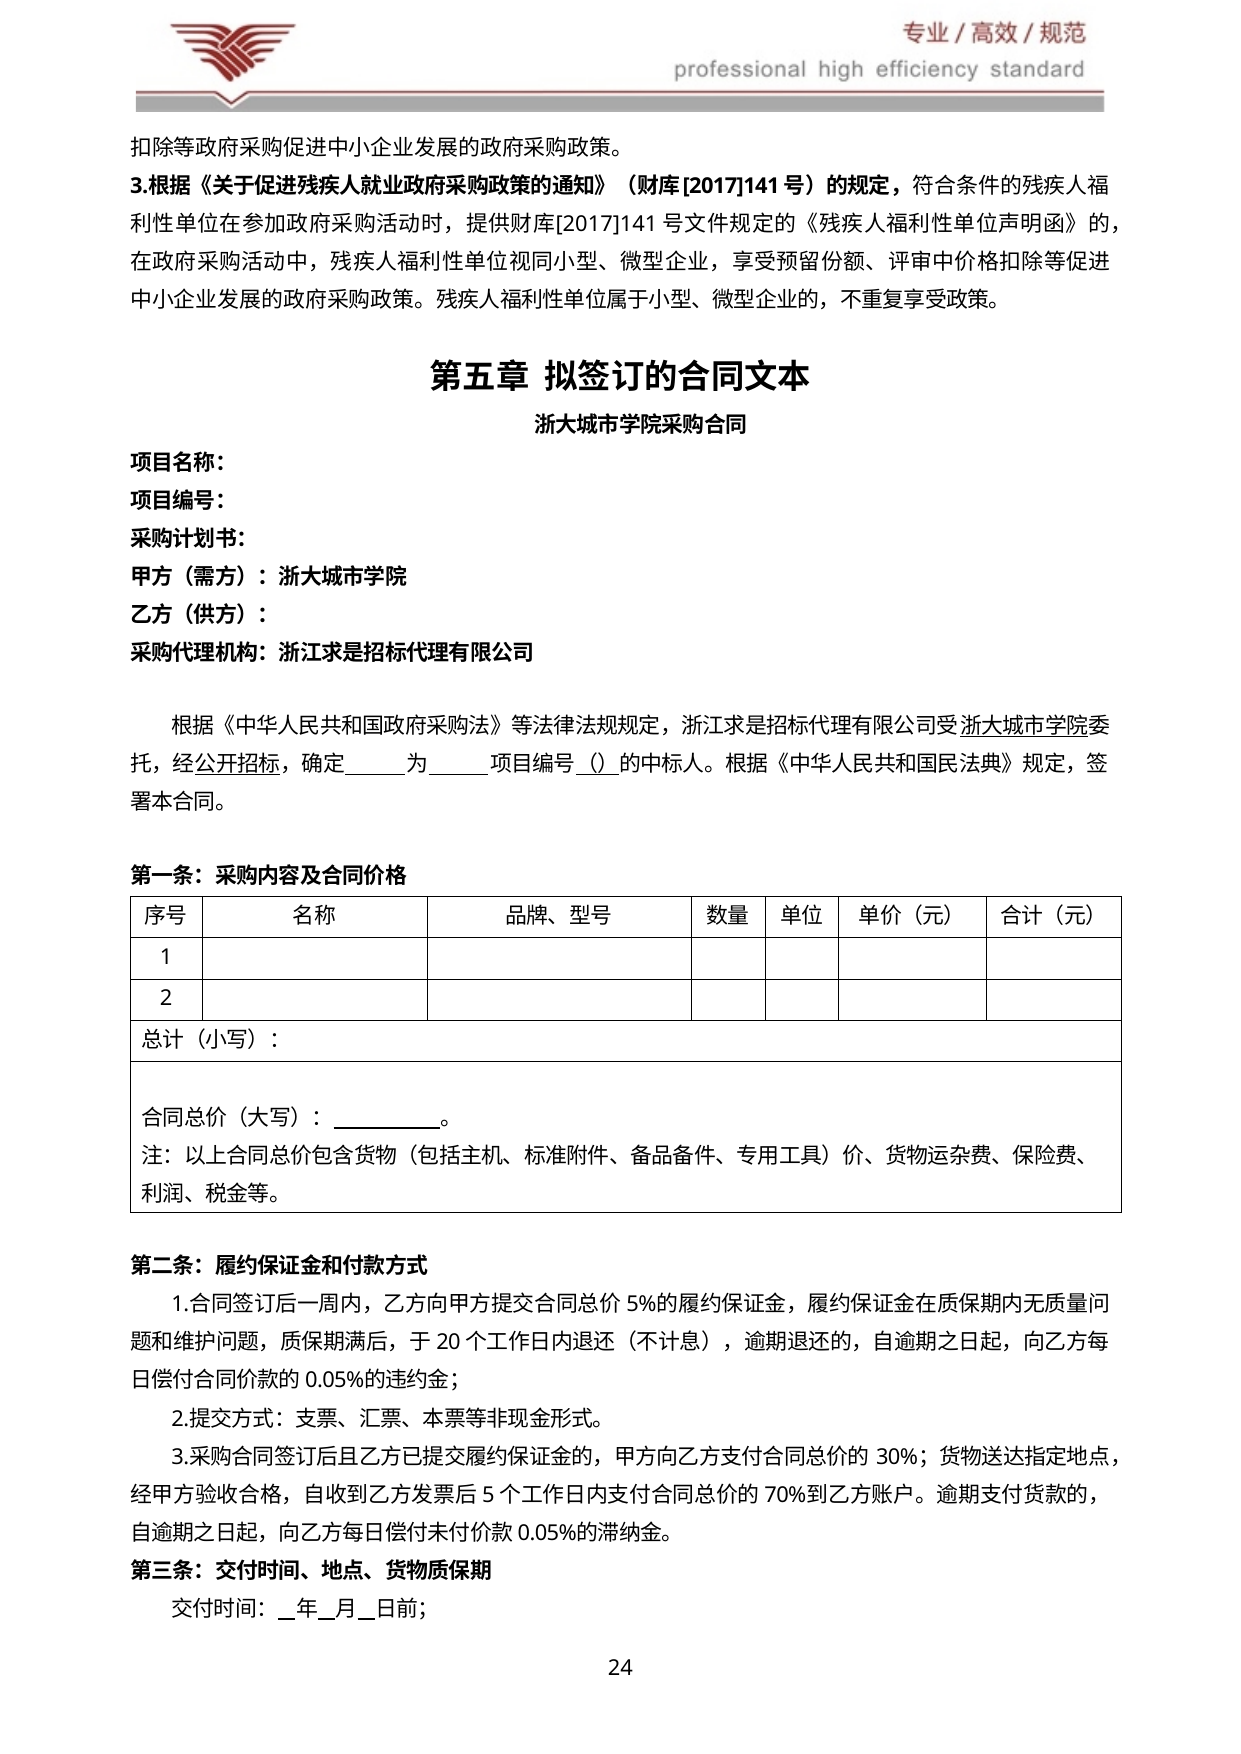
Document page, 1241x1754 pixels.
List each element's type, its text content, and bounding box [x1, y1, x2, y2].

text 第一条：采购内容及合同价格 [130, 858, 1110, 889]
table_header 序号 [131, 897, 202, 937]
table_header 名称 [203, 897, 427, 937]
text 第三条：交付时间、地点、货物质保期 [130, 1553, 1110, 1584]
table_cell [766, 980, 838, 1020]
text 1.合同签订后一周内，乙方向甲方提交合同总价5%的履约保证金，履约保证金在质保期内无质量问题和维护问题，质保期满后，于20个工作日内退还（不计息），逾期退还的，自逾期之日起，向乙方每日偿付合同价款的0.05%的违约金； [130, 1286, 1110, 1394]
text 项目名称： [130, 445, 1110, 477]
table_cell [839, 938, 986, 978]
table_header 品牌、型号 [428, 897, 691, 937]
text 采购计划书： [130, 521, 1110, 553]
table_header 单价（元） [839, 897, 986, 937]
table_cell [428, 980, 691, 1020]
text 2.提交方式：支票、汇票、本票等非现金形式。 [130, 1401, 1110, 1432]
table_cell [428, 938, 691, 978]
table_cell [692, 980, 765, 1020]
table_cell [203, 980, 427, 1020]
table_header 合计（元） [987, 897, 1121, 937]
table_cell [203, 938, 427, 978]
text 乙方（供方）： [130, 597, 1110, 628]
text 根据《中华人民共和国政府采购法》等法律法规规定，浙江求是招标代理有限公司受浙大城市学院委托，经公开招标，确定 为 项目编号（）的中标人。根据《中华人民共和国民法典》规定，签署本合同。 [130, 708, 1110, 816]
text 第二条：履约保证金和付款方式 [130, 1248, 1110, 1280]
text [130, 130, 1110, 162]
table_cell [987, 980, 1121, 1020]
table_header 单位 [766, 897, 838, 937]
text 采购代理机构：浙江求是招标代理有限公司 [130, 635, 1110, 666]
picture [135, 0, 1105, 112]
text 第五章 拟签订的合同文本 [130, 349, 1110, 398]
text 3.根据《关于促进残疾人就业政府采购政策的通知》（财库[2017]141号）的规定，符合条件的残疾人福利性单位在参加政府采购活动时，提供财库[2017]141号文件规定的《残疾人福利性单位声明函》的，在政府采购活动中，残疾人福利性单位视同小型、微型企业，享受预留份额、评审中价格扣除等促进中小企业发展的政府采购政策。残疾人福利性单位属于小型、微型企业的，不重复享受政策。 [130, 168, 1110, 313]
table_cell [839, 980, 986, 1020]
table_cell [987, 938, 1121, 978]
table_cell 2 [131, 980, 202, 1020]
table_cell 合同总价（大写）： 。 注：以上合同总价包含货物（包括主机、标准附件、备品备件、专用工具）价、货物运杂费、保险费、利润、税金等。 [131, 1062, 1121, 1212]
text 交付时间： 年 月 日前； [130, 1591, 1164, 1622]
table_cell 1 [131, 938, 202, 978]
text 浙大城市学院采购合同 [130, 407, 1110, 439]
table_header 数量 [692, 897, 765, 937]
text 项目编号： [130, 483, 1110, 515]
text 甲方（需方）：浙大城市学院 [130, 559, 1110, 591]
table_cell 总计（小写）： [131, 1021, 1121, 1061]
table_cell [692, 938, 765, 978]
table_cell [766, 938, 838, 978]
text 3.采购合同签订后且乙方已提交履约保证金的，甲方向乙方支付合同总价的30%；货物送达指定地点，经甲方验收合格，自收到乙方发票后5个工作日内支付合同总价的70%到乙方账户。逾期支付货款的，自逾期之日起，向乙方每日偿付未付价款0.05%的滞纳金。 [130, 1439, 1110, 1546]
